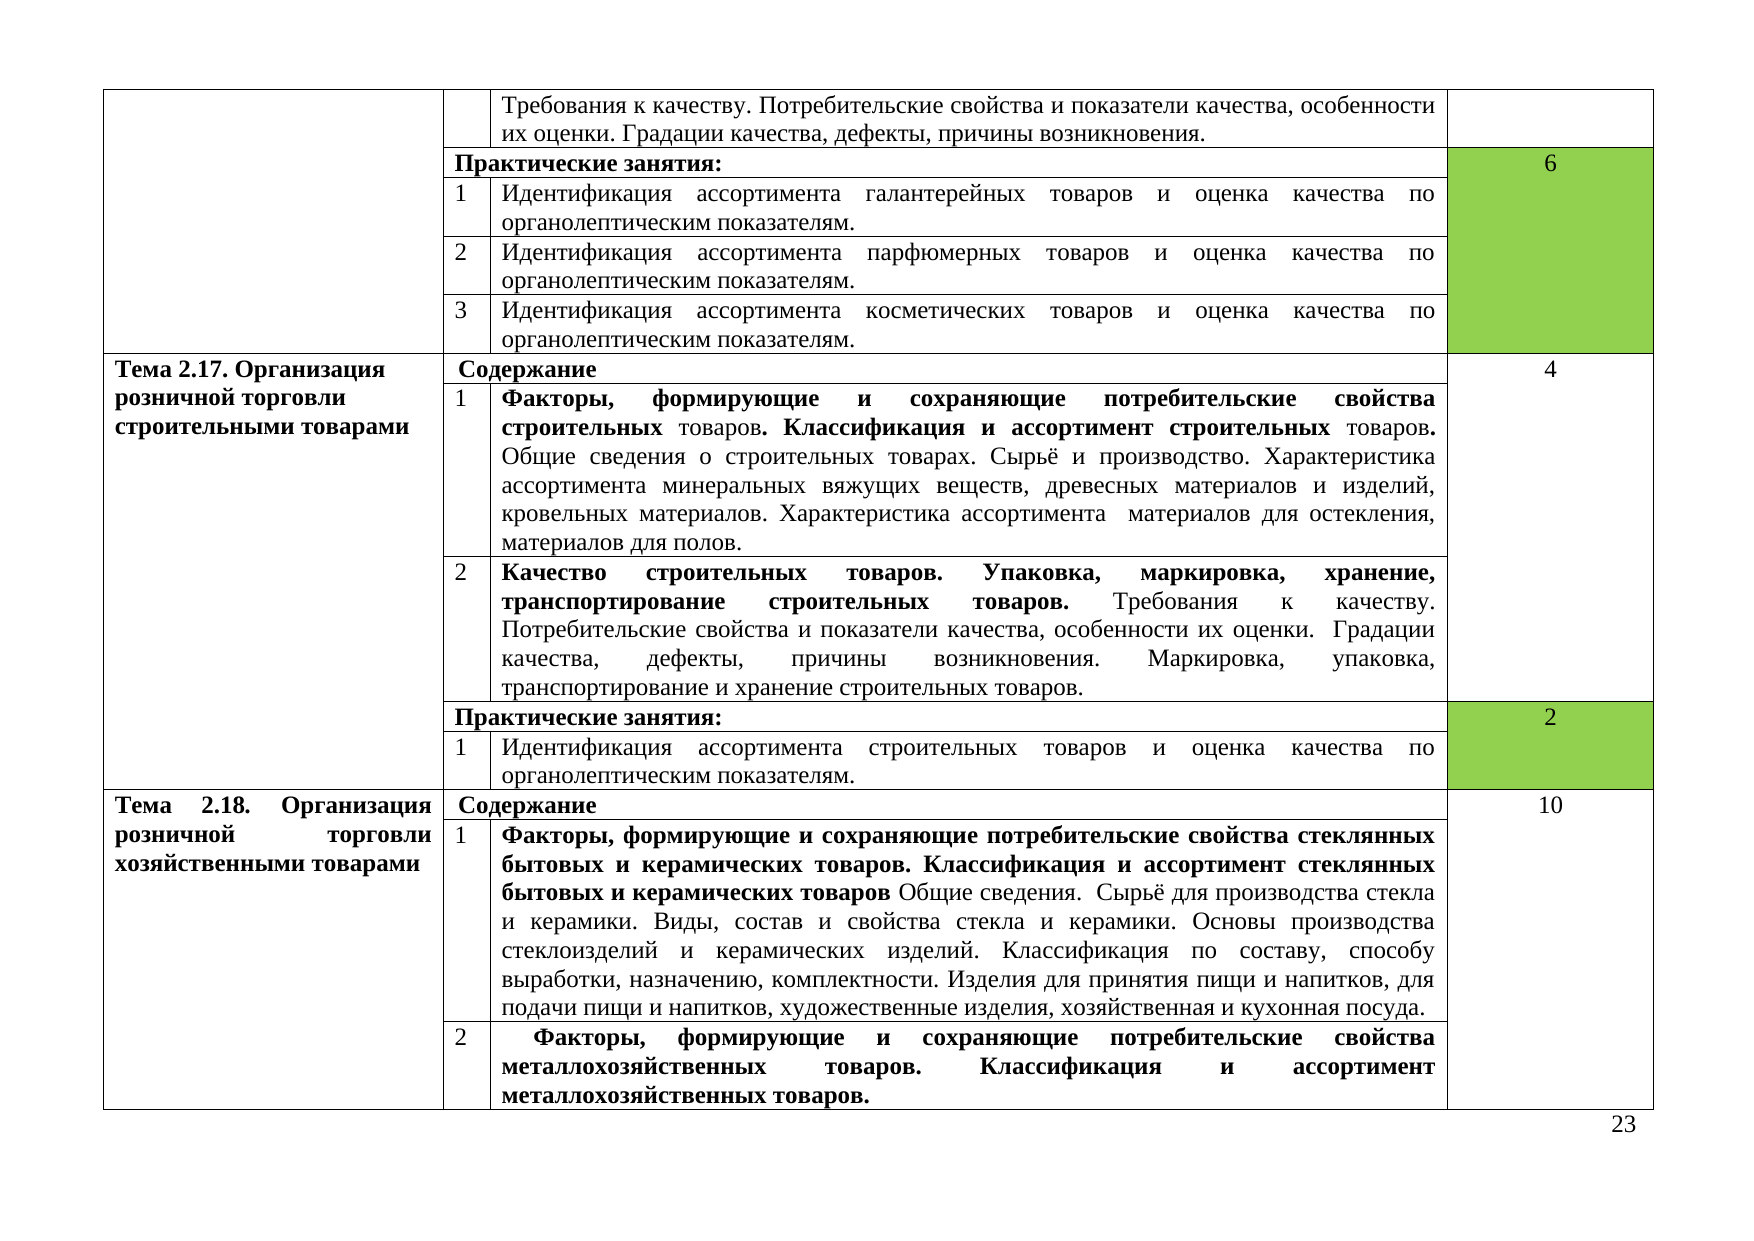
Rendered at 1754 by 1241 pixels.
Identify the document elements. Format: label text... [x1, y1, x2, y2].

table_cell Идентификация ассортимента галантерейных товаров и оценка качества по органолептическим показателям. [491, 178, 1447, 236]
table_cell 1 [444, 820, 490, 1021]
table_cell 2 [444, 237, 490, 294]
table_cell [491, 90, 1447, 147]
table_cell 1 [444, 178, 490, 236]
table_cell Тема 2.17. Организация розничной торговли строительными товарами [104, 354, 443, 789]
table_cell 1 [444, 384, 490, 556]
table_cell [491, 1022, 1447, 1108]
table_cell Тема 2.18. Организация розничной торговли хозяйственными товарами [104, 790, 443, 1108]
table_cell 2 [1448, 702, 1653, 789]
table_cell Идентификация ассортимента строительных товаров и оценка качества по органолептическим показателям. [491, 732, 1447, 789]
table_cell 10 [1448, 790, 1653, 1108]
table_cell Факторы, формирующие и сохраняющие потребительские свойства строительных товаров. Классификация и ассортимент строительных товаров. Общие сведения о строительных товарах. Сырьё и производство. Характеристика ассортимента минеральных вяжущих веществ, древесных материалов и изделий, кровельных материалов. Характеристика ассортимента материалов для остекления, материалов для полов. [491, 384, 1447, 556]
table_cell Идентификация ассортимента косметических товаров и оценка качества по органолептическим показателям. [491, 295, 1447, 353]
table_cell Идентификация ассортимента парфюмерных товаров и оценка качества по органолептическим показателям. [491, 237, 1447, 294]
table_cell Содержание [444, 790, 1447, 819]
table_cell Практические занятия: [444, 702, 1447, 731]
table_cell 4 [1448, 354, 1653, 701]
table_cell 2 [444, 1022, 490, 1108]
table_cell Практические занятия: [444, 148, 1447, 177]
table_cell Содержание [444, 354, 1447, 382]
table_cell 1 [444, 732, 490, 789]
table_cell 4 [444, 90, 490, 147]
table_cell 2 [444, 557, 490, 701]
table_cell Качество строительных товаров. Упаковка, маркировка, хранение, транспортирование строительных товаров. Требования к качеству. Потребительские свойства и показатели качества, особенности их оценки. Градации качества, дефекты, причины возникновения. Маркировка, упаковка, транспортирование и хранение строительных товаров. [491, 557, 1447, 701]
table_cell 3 [444, 295, 490, 353]
table_cell 6 [1448, 148, 1653, 353]
table_cell Факторы, формирующие и сохраняющие потребительские свойства стеклянных бытовых и керамических товаров. Классификация и ассортимент стеклянных бытовых и керамических товаров Общие сведения. Сырьё для производства стекла и керамики. Виды, состав и свойства стекла и керамики. Основы производства стеклоизделий и керамических изделий. Классификация по составу, способу выработки, назначению, комплектности. Изделия для принятия пищи и напитков, для подачи пищи и напитков, художественные изделия, хозяйственная и кухонная посуда. [491, 820, 1447, 1021]
